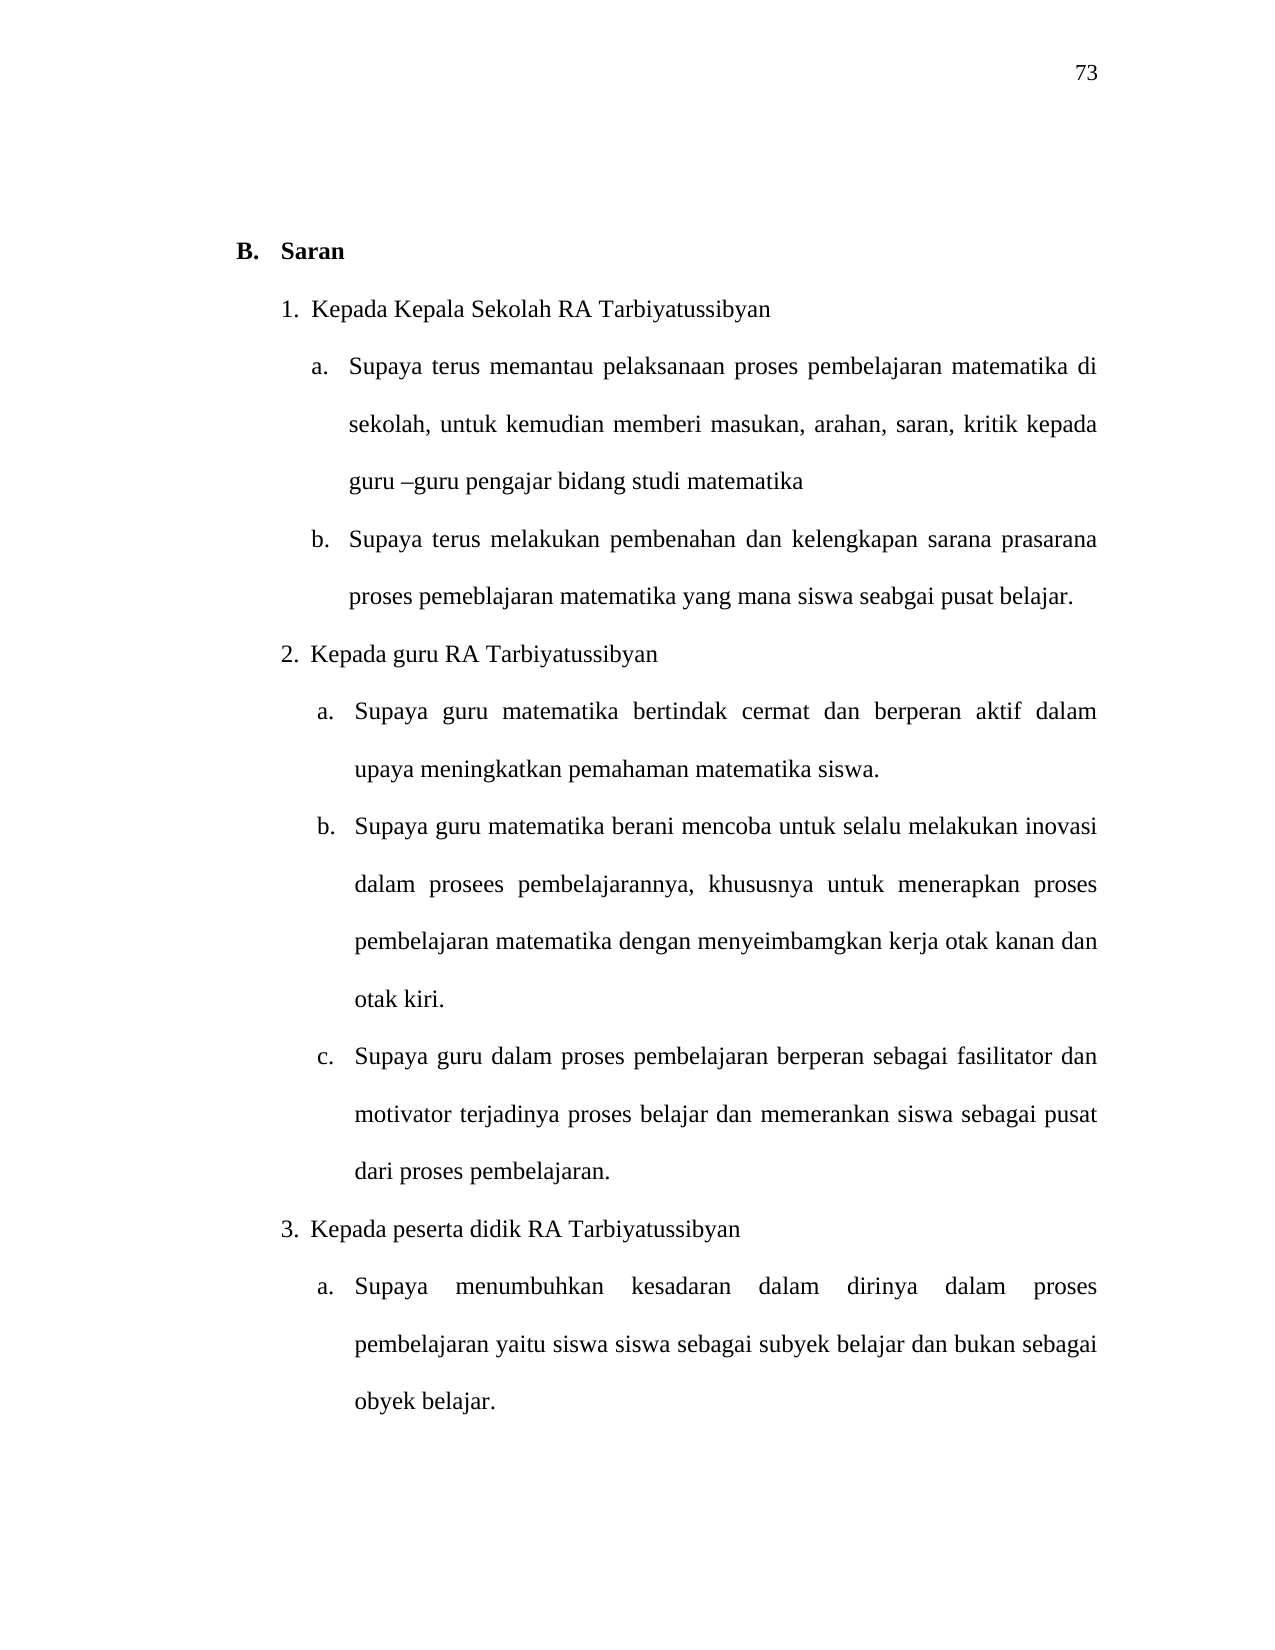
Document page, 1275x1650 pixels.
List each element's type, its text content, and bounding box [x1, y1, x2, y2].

list Supaya terus memantau pelaksanaan proses pembelajaran matematika di sekolah, untuk kemudian memberi masukan, arahan, saran, kritik kepada guru –guru pengajar bidang studi matematika [311, 351, 1098, 495]
list Supaya terus melakukan pembenahan dan kelengkapan sarana prasarana proses pemeblajaran matematika yang mana siswa seabgai pusat belajar. [311, 524, 1098, 610]
list Kepada Kepala Sekolah RA Tarbiyatussibyan [281, 294, 1098, 322]
list Supaya menumbuhkan kesadaran dalam dirinya dalam proses pembelajaran yaitu siswa siswa sebagai subyek belajar dan bukan sebagai obyek belajar. [317, 1271, 1098, 1415]
list Saran [236, 236, 1098, 265]
list Supaya guru dalam proses pembelajaran berperan sebagai fasilitator dan motivator terjadinya proses belajar dan memerankan siswa sebagai pusat dari proses pembelajaran. [317, 1041, 1098, 1185]
list Supaya guru matematika berani mencoba untuk selalu melakukan inovasi dalam prosees pembelajarannya, khususnya untuk menerapkan proses pembelajaran matematika dengan menyeimbamgkan kerja otak kanan dan otak kiri. [317, 811, 1098, 1012]
list Supaya guru matematika bertindak cermat dan berperan aktif dalam upaya meningkatkan pemahaman matematika siswa. [317, 696, 1098, 782]
list Kepada peserta didik RA Tarbiyatussibyan [281, 1214, 1098, 1242]
list Kepada guru RA Tarbiyatussibyan [281, 639, 1098, 667]
